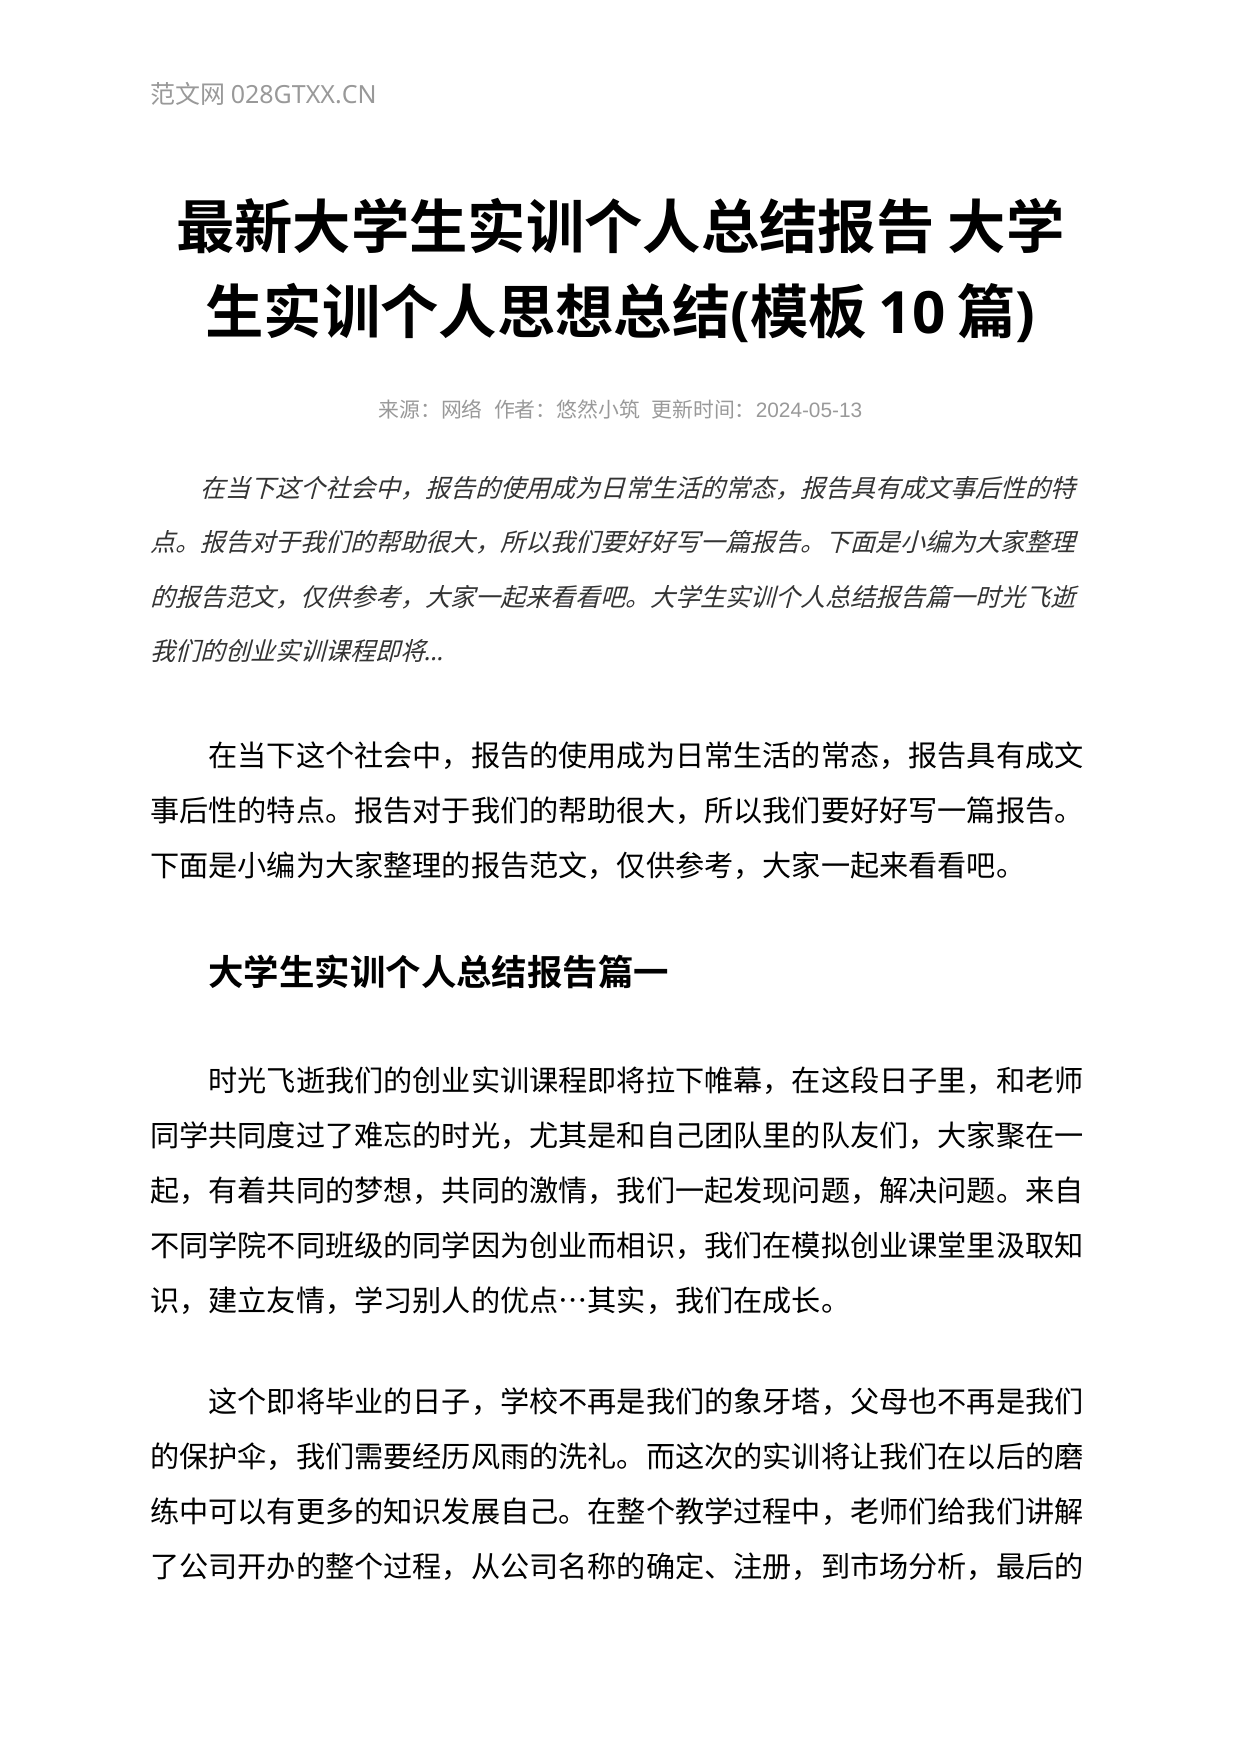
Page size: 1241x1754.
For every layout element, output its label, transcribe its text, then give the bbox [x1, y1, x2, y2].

text 来源：网络 作者：悠然小筑 更新时间：2024-05-13 [150, 397, 1090, 421]
text 大学生实训个人总结报告篇一 [150, 944, 1090, 995]
text 在当下这个社会中，报告的使用成为日常生活的常态，报告具有成文事后性的特点。报告对于我们的帮助很大，所以我们要好好写一篇报告。下面是小编为大家整理的报告范文，仅供参考，大家一起来看看吧。 [150, 733, 1090, 885]
subtitle 最新大学生实训个人总结报告 大学生实训个人思想总结(模板10篇) [150, 181, 1090, 351]
text 在当下这个社会中，报告的使用成为日常生活的常态，报告具有成文事后性的特点。报告对于我们的帮助很大，所以我们要好好写一篇报告。下面是小编为大家整理的报告范文，仅供参考，大家一起来看看吧。大学生实训个人总结报告篇一时光飞逝我们的创业实训课程即将... [150, 468, 1090, 668]
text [150, 1379, 1090, 1586]
text 时光飞逝我们的创业实训课程即将拉下帷幕，在这段日子里，和老师同学共同度过了难忘的时光，尤其是和自己团队里的队友们，大家聚在一起，有着共同的梦想，共同的激情，我们一起发现问题，解决问题。来自不同学院不同班级的同学因为创业而相识，我们在模拟创业课堂里汲取知识，建立友情，学习别人的优点…其实，我们在成长。 [150, 1058, 1090, 1319]
